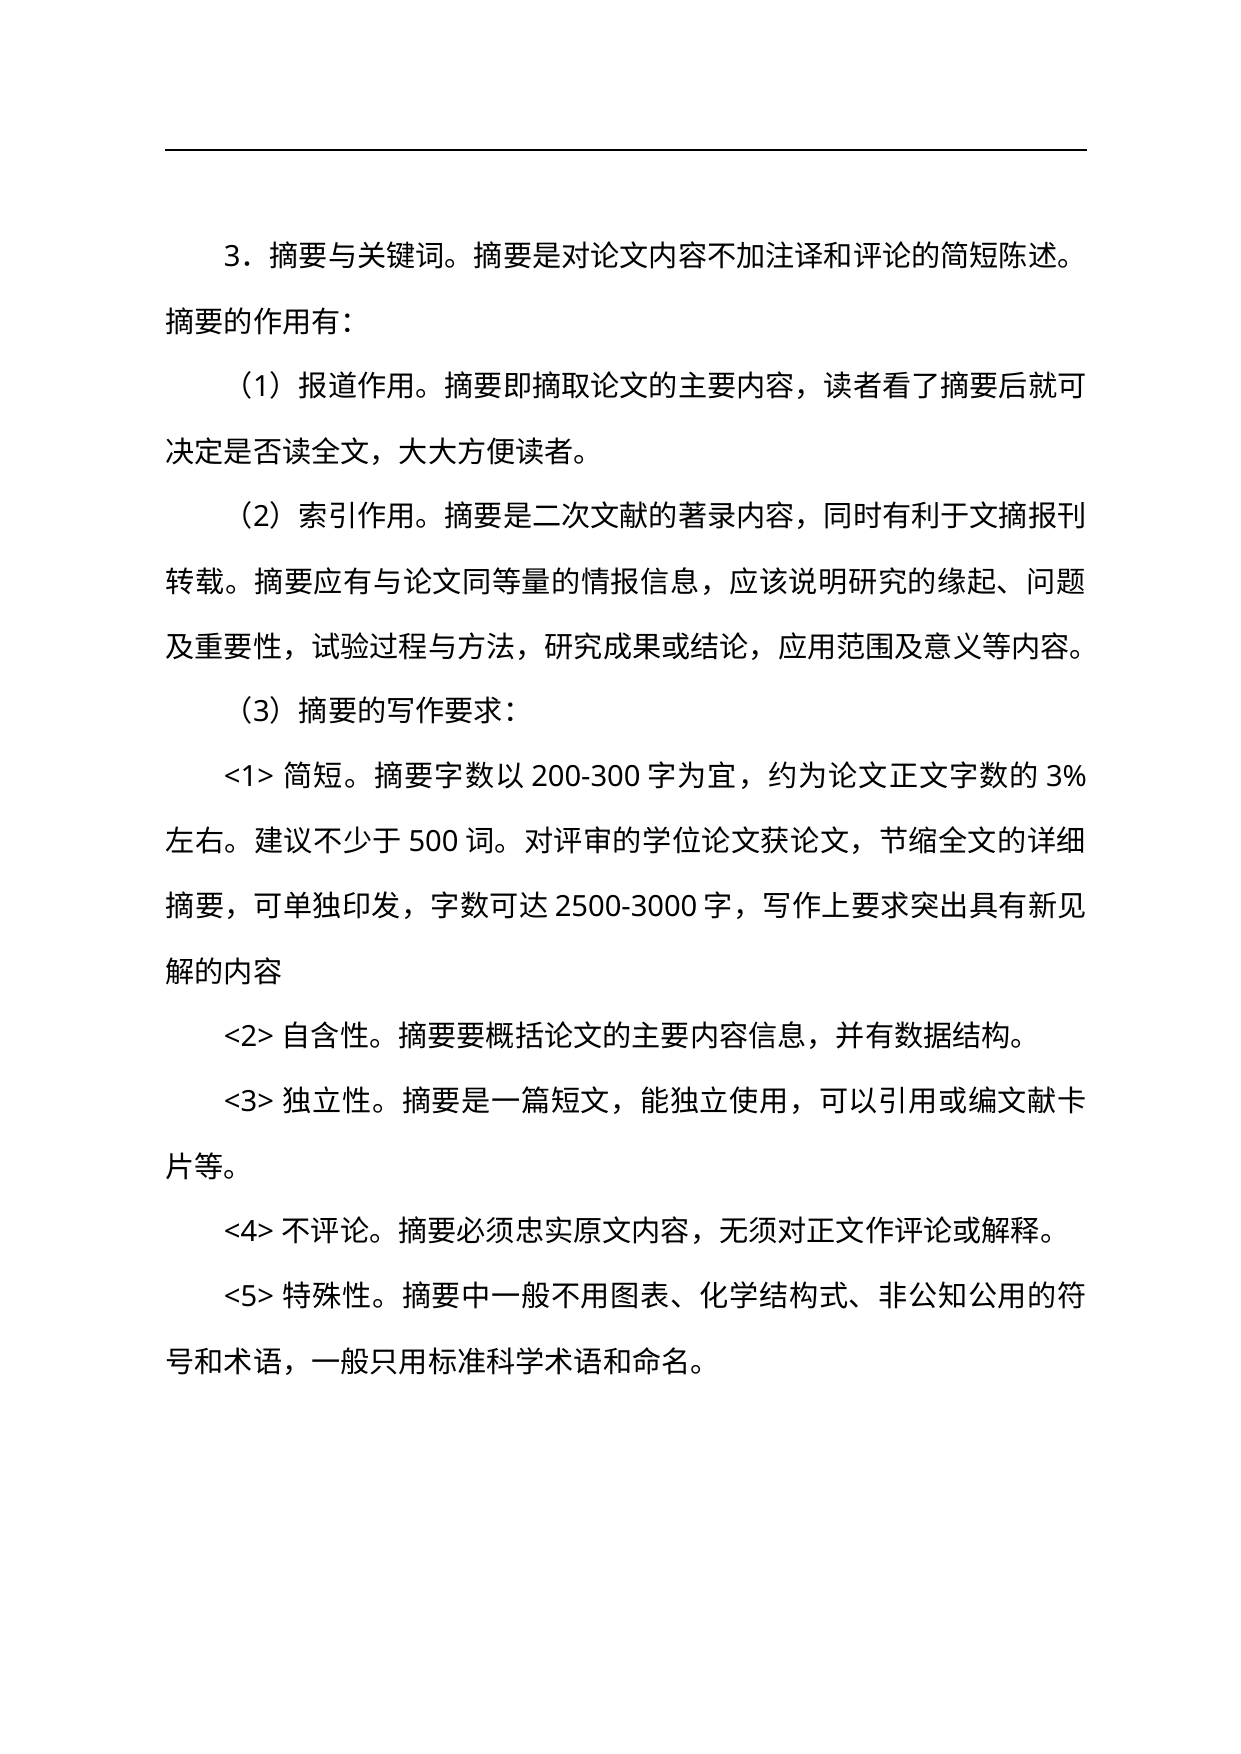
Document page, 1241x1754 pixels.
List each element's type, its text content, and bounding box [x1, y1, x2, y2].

text <4> 不评论。摘要必须忠实原文内容，无须对正文作评论或解释。 [165, 1197, 1087, 1262]
text <1> 简短。摘要字数以200-300字为宜，约为论文正文字数的3%左右。建议不少于500词。对评审的学位论文获论文，节缩全文的详细摘要，可单独印发，字数可达2500-3000字，写作上要求突出具有新见解的内容 [165, 742, 1087, 1002]
text <3> 独立性。摘要是一篇短文，能独立使用，可以引用或编文献卡片等。 [165, 1067, 1087, 1197]
text <2> 自含性。摘要要概括论文的主要内容信息，并有数据结构。 [165, 1002, 1087, 1067]
text （3）摘要的写作要求： [165, 677, 1087, 742]
text <5> 特殊性。摘要中一般不用图表、化学结构式、非公知公用的符号和术语，一般只用标准科学术语和命名。 [165, 1262, 1087, 1392]
text （1）报道作用。摘要即摘取论文的主要内容，读者看了摘要后就可决定是否读全文，大大方便读者。 [165, 352, 1087, 482]
text （2）索引作用。摘要是二次文献的著录内容，同时有利于文摘报刊转载。摘要应有与论文同等量的情报信息，应该说明研究的缘起、问题及重要性，试验过程与方法，研究成果或结论，应用范围及意义等内容。 [165, 482, 1087, 677]
text 3．摘要与关键词。摘要是对论文内容不加注译和评论的简短陈述。摘要的作用有： [165, 222, 1087, 352]
